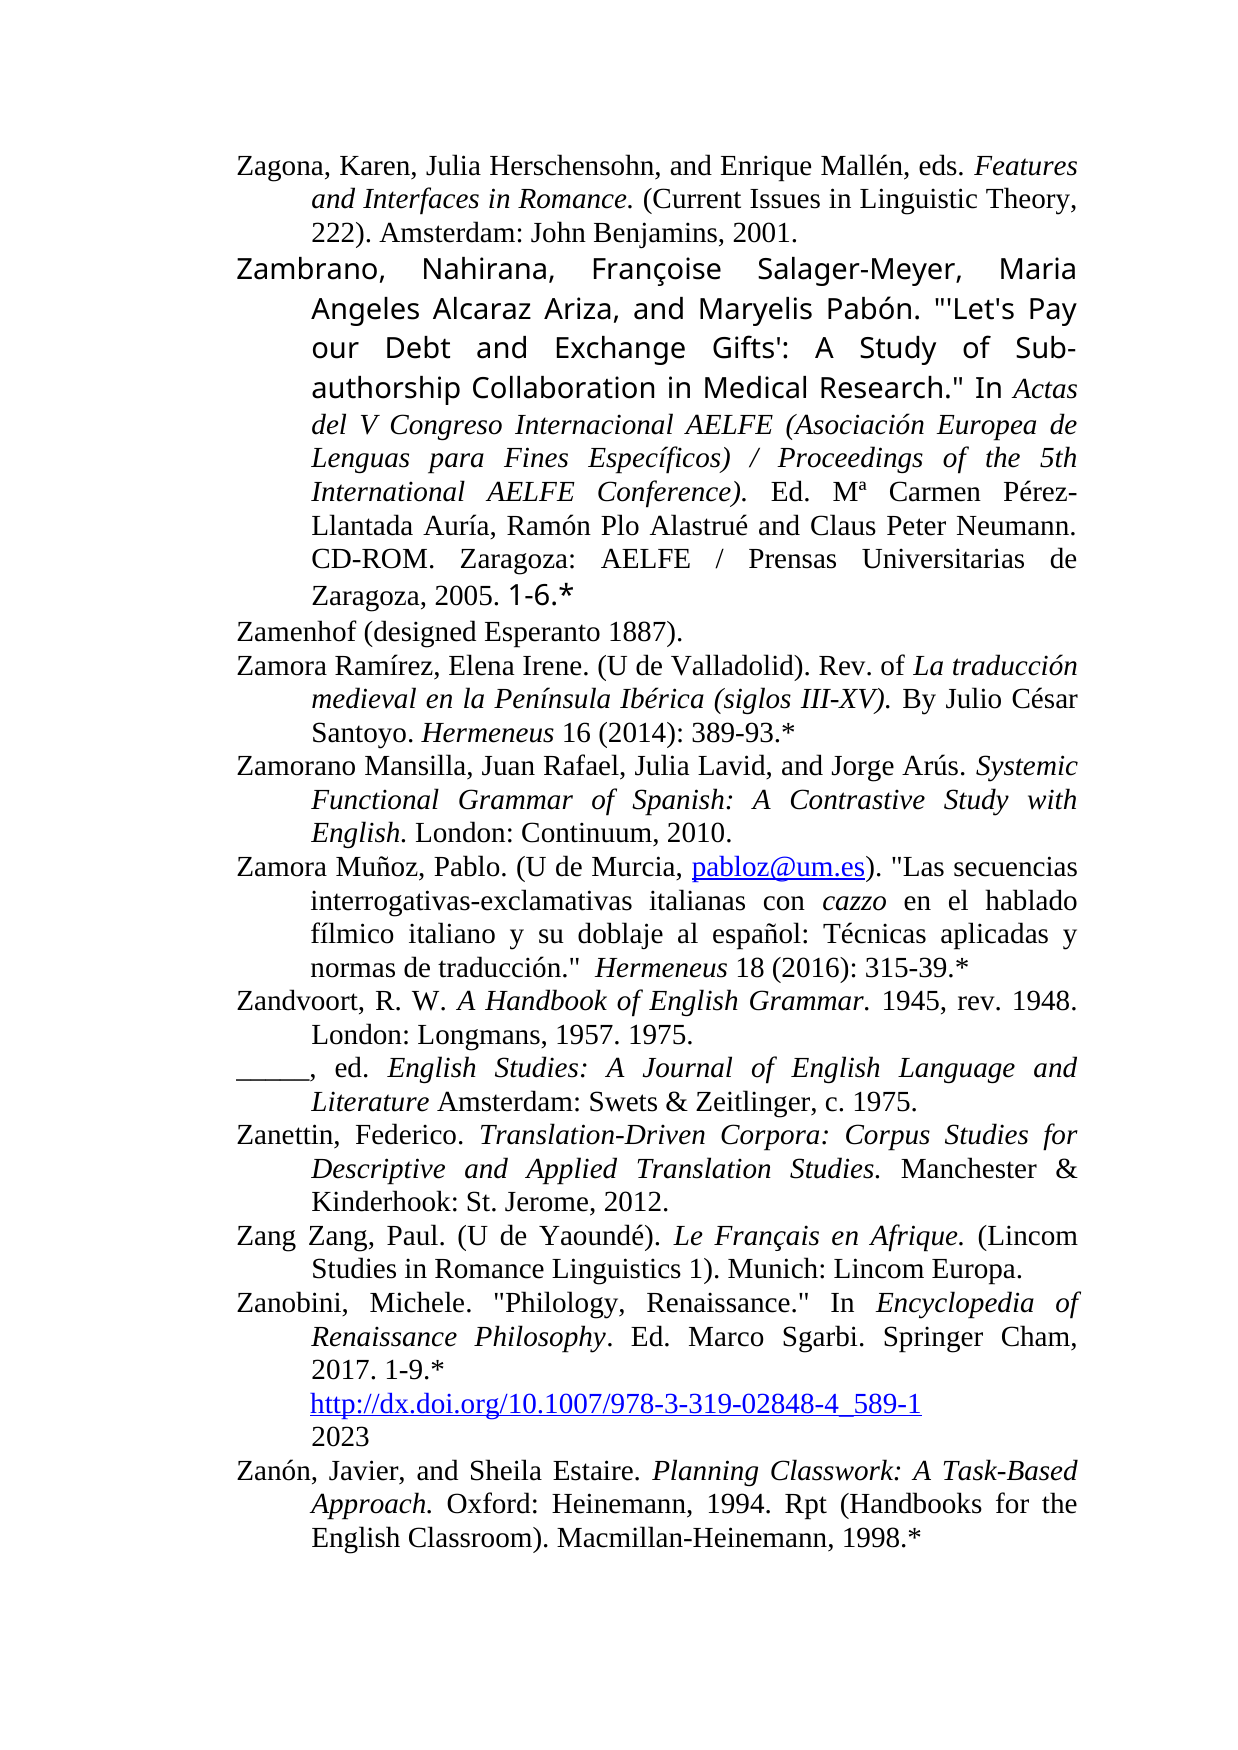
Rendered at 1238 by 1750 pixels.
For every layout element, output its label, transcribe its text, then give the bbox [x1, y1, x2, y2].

text http://dx.doi.org/10.1007/978-3-319-02848-4_589-1 [310, 1386, 1078, 1419]
text Zanón, Javier, and Sheila Estaire. Planning Classwork: A Task-Based Approach. Oxford: Heinemann, 1994. Rpt (Handbooks for the English Classroom). Macmillan-Heinemann, 1998.* [236, 1453, 1078, 1553]
text Zamorano Mansilla, Juan Rafael, Julia Lavid, and Jorge Arús. Systemic Functional Grammar of Spanish: A Contrastive Study with English. London: Continuum, 2010. [236, 748, 1078, 849]
text Zamora Ramírez, Elena Irene. (U de Valladolid). Rev. of La traducción medieval en la Península Ibérica (siglos III-XV). By Julio César Santoyo. Hermeneus 16 (2014): 389-93.* [236, 648, 1078, 748]
text Zandvoort, R. W. A Handbook of English Grammar. 1945, rev. 1948. London: Longmans, 1957. 1975. [236, 983, 1078, 1050]
text Zang Zang, Paul. (U de Yaoundé). Le Français en Afrique. (Lincom Studies in Romance Linguistics 1). Munich: Lincom Europa. [236, 1218, 1078, 1285]
text Zanobini, Michele. "Philology, Renaissance." In Encyclopedia of Renaissance Philosophy. Ed. Marco Sgarbi. Springer Cham, 2017. 1-9.* [236, 1285, 1078, 1386]
text Zagona, Karen, Julia Herschensohn, and Enrique Mallén, eds. Features and Interfaces in Romance. (Current Issues in Linguistic Theory, 222). Amsterdam: John Benjamins, 2001. [236, 148, 1078, 248]
text Zambrano, Nahirana, Françoise Salager-Meyer, Maria Angeles Alcaraz Ariza, and Maryelis Pabón. "'Let's Pay our Debt and Exchange Gifts': A Study of Sub-authorship Collaboration in Medical Research." In Actas del V Congreso Internacional AELFE (Asociación Europea de Lenguas para Fines Específicos) / Proceedings of the 5th International AELFE Conference). Ed. Mª Carmen Pérez-Llantada Auría, Ramón Plo Alastrué and Claus Peter Neumann. CD-ROM. Zaragoza: AELFE / Prensas Universitarias de Zaragoza, 2005. 1-6.* [236, 248, 1078, 614]
text Zanettin, Federico. Translation-Driven Corpora: Corpus Studies for Descriptive and Applied Translation Studies. Manchester & Kinderhook: St. Jerome, 2012. [236, 1117, 1078, 1218]
text _____, ed. English Studies: A Journal of English Language and Literature Amsterdam: Swets & Zeitlinger, c. 1975. [236, 1050, 1078, 1117]
text Zamenhof (designed Esperanto 1887). [236, 614, 1078, 648]
text Zamora Muñoz, Pablo. (U de Murcia, pabloz@um.es). "Las secuencias interrogativas-exclamativas italianas con cazzo en el hablado fílmico italiano y su doblaje al español: Técnicas aplicadas y normas de traducción." Hermeneus 18 (2016): 315-39.* [236, 849, 1078, 983]
text 2023 [236, 1419, 1078, 1453]
